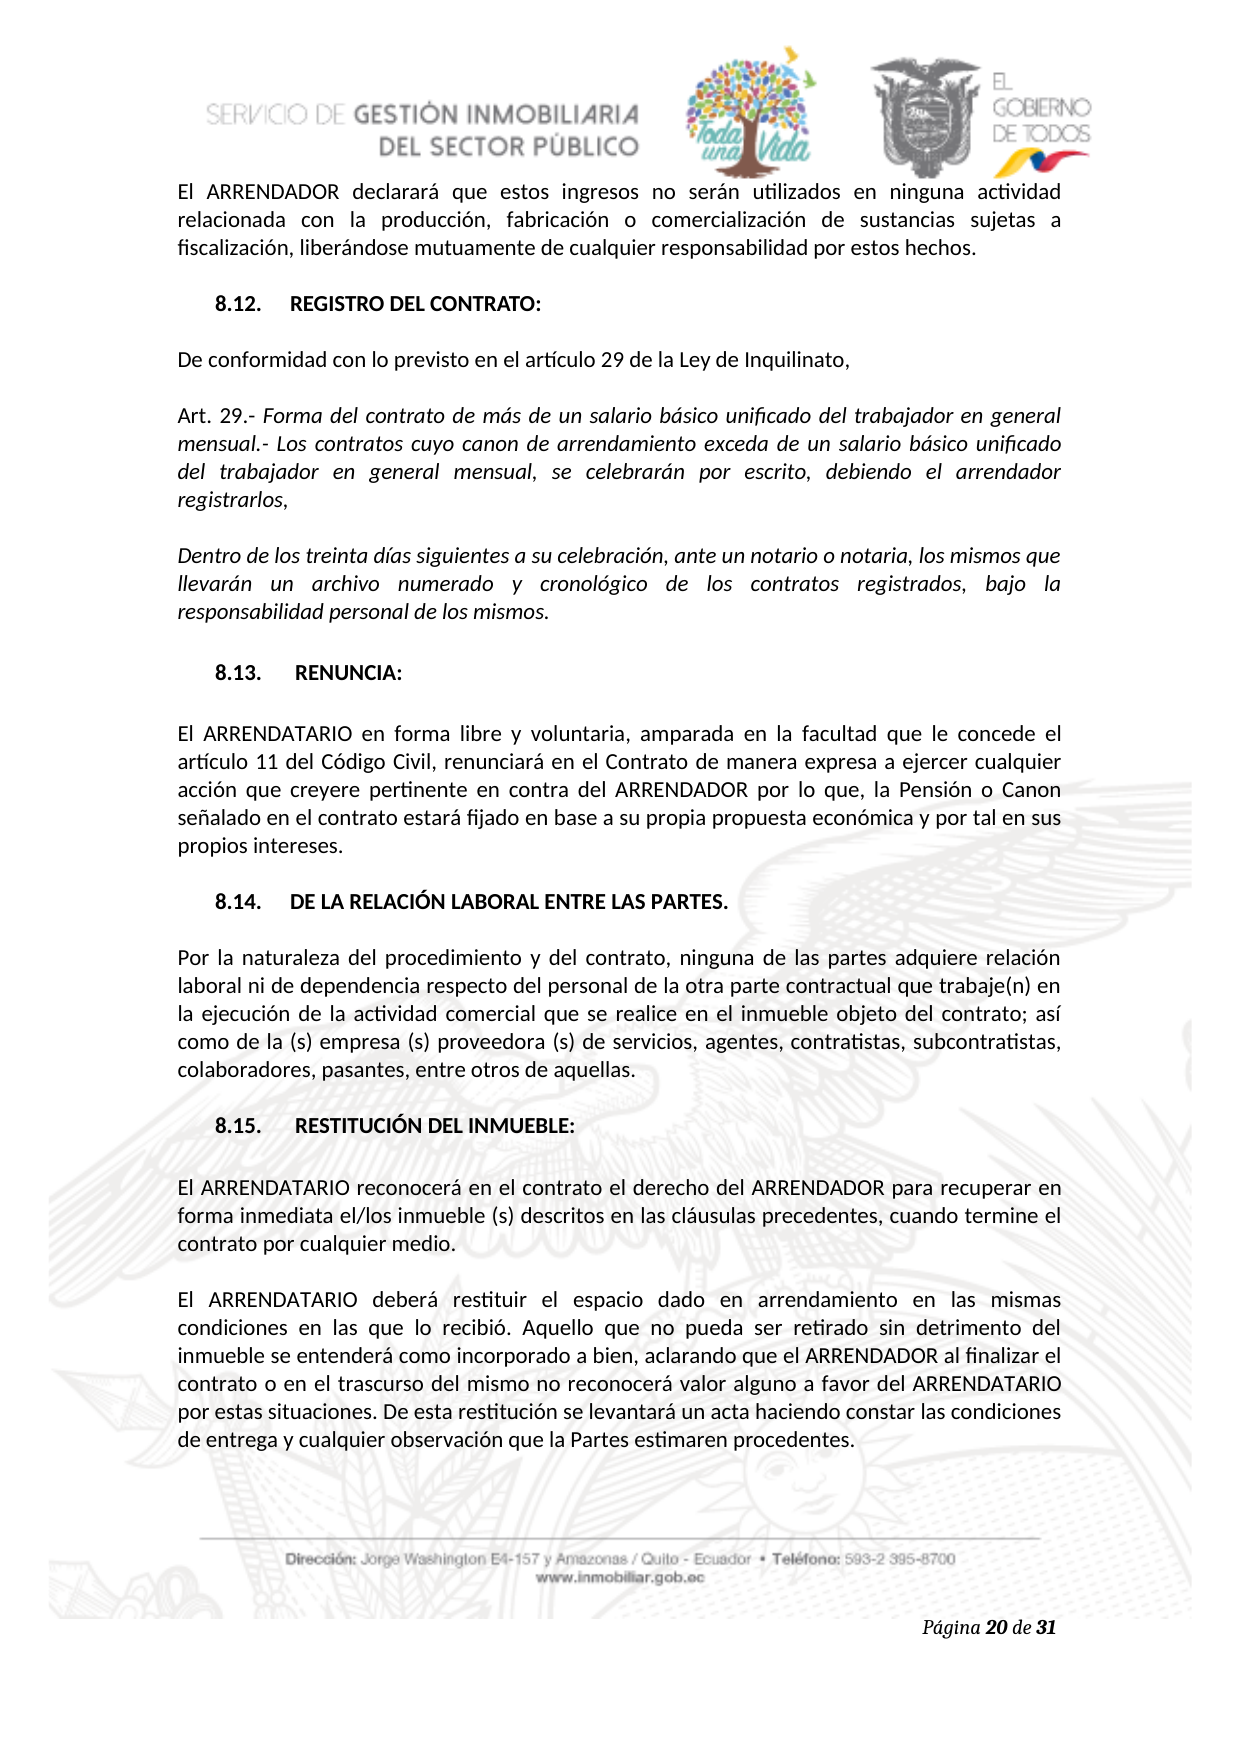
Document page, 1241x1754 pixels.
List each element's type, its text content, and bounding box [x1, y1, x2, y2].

text Dentro de los treinta días siguientes a su celebración, ante un notario o notaria, los mismos que llevarán un archivo numerado y cronológico de los contratos registrados, bajo la responsabilidad personal de los mismos. [177, 541, 1063, 626]
list El ARRENDATARIO en forma libre y voluntaria, amparada en la facultad que le concede el artículo 11 del Código Civil, renunciará en el Contrato de manera expresa a ejercer cualquier acción que creyere pertinente en contra del ARRENDADOR por lo que, la Pensión o Canon señalado en el contrato estará fijado en base a su propia propuesta económica y por tal en sus propios intereses. [177, 719, 1063, 859]
text Art. 29.- Forma del contrato de más de un salario básico unificado del trabajador en general mensual.- Los contratos cuyo canon de arrendamiento exceda de un salario básico unificado del trabajador en general mensual, se celebrarán por escrito, debiendo el arrendador registrarlos, [177, 401, 1063, 513]
subtitle RENUNCIA: [215, 658, 1063, 686]
list Por la naturaleza del procedimiento y del contrato, ninguna de las partes adquiere relación laboral ni de dependencia respecto del personal de la otra parte contractual que trabaje(n) en la ejecución de la actividad comercial que se realice en el inmueble objeto del contrato; así como de la (s) empresa (s) proveedora (s) de servicios, agentes, contratistas, subcontratistas, colaboradores, pasantes, entre otros de aquellas. [177, 943, 1063, 1083]
list DE LA RELACIÓN LABORAL ENTRE LAS PARTES. [215, 887, 1063, 915]
list El ARRENDATARIO deberá restituir el espacio dado en arrendamiento en las mismas condiciones en las que lo recibió. Aquello que no pueda ser retirado sin detrimento del inmueble se entenderá como incorporado a bien, aclarando que el ARRENDADOR al finalizar el contrato o en el trascurso del mismo no reconocerá valor alguno a favor del ARRENDATARIO por estas situaciones. De esta restitución se levantará un acta haciendo constar las condiciones de entrega y cualquier observación que la Partes estimaren procedentes. [177, 1285, 1063, 1453]
list El ARRENDADOR declarará que estos ingresos no serán utilizados en ninguna actividad relacionada con la producción, fabricación o comercialización de sustancias sujetas a fiscalización, liberándose mutuamente de cualquier responsabilidad por estos hechos. [177, 177, 1063, 261]
list RESTITUCIÓN DEL INMUEBLE: [215, 1112, 1063, 1139]
text De conformidad con lo previsto en el artículo 29 de la Ley de Inquilinato, [177, 345, 1063, 373]
picture [48, 0, 1192, 1619]
list El ARRENDATARIO reconocerá en el contrato el derecho del ARRENDADOR para recuperar en forma inmediata el/los inmueble (s) descritos en las cláusulas precedentes, cuando termine el contrato por cualquier medio. [177, 1173, 1063, 1257]
subtitle REGISTRO DEL CONTRATO: [215, 289, 1063, 317]
